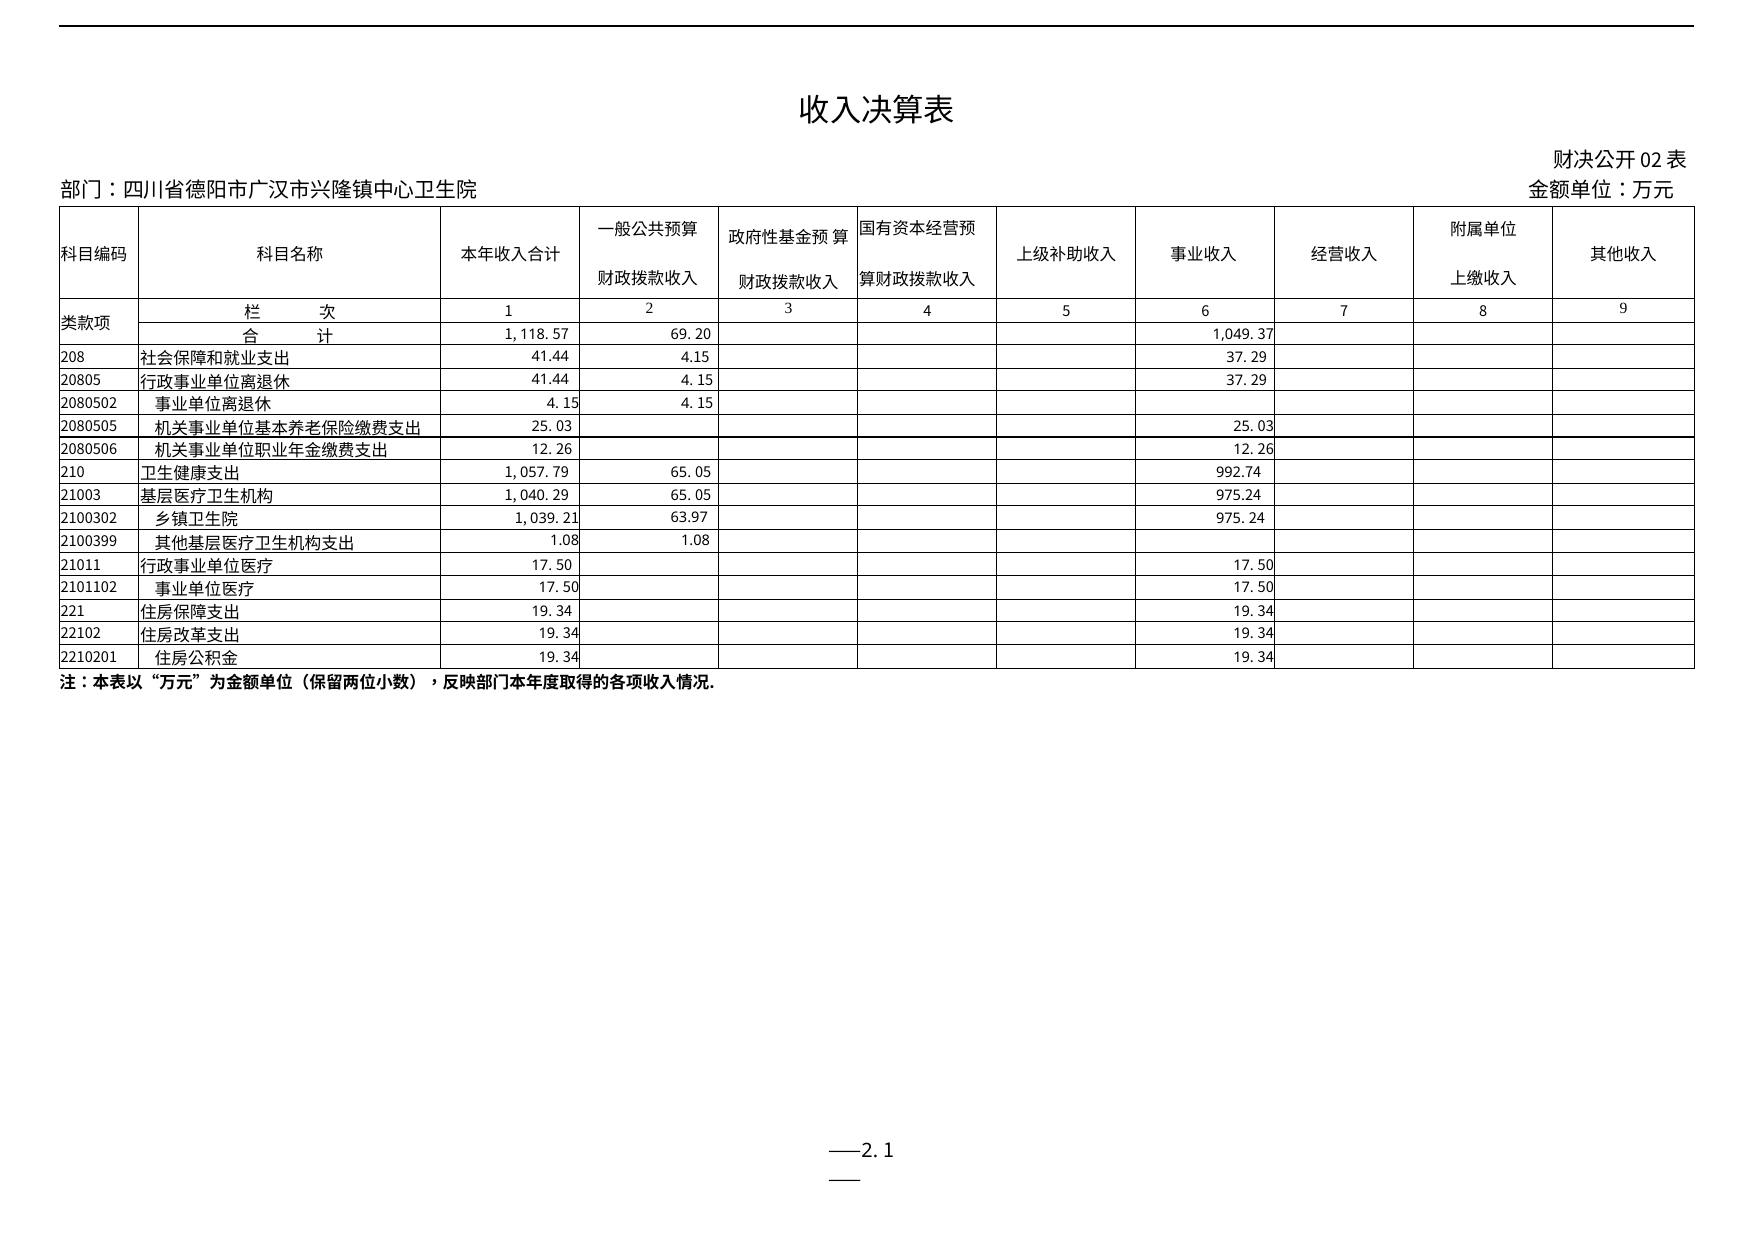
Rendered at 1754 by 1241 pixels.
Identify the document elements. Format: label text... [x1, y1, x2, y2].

table_cell [997, 369, 1135, 390]
table_cell 2080506 [60, 438, 138, 459]
table_cell 12. 26 [441, 438, 579, 459]
table_cell 17. 50 [1136, 576, 1274, 598]
table_cell [858, 415, 996, 436]
table_header 部门：四川省德阳市广汉市兴隆镇中心卫生院 金额单位：万元 [59, 173, 1694, 206]
table_cell [858, 369, 996, 390]
table_cell [1553, 345, 1694, 368]
table_cell 63.97 [580, 506, 718, 529]
table_cell 机关事业单位基本养老保险缴费支出 [139, 415, 440, 436]
table_cell [719, 553, 857, 575]
table_cell [1553, 391, 1694, 414]
table_cell [1275, 415, 1413, 436]
table_cell [719, 438, 857, 459]
table_cell [858, 645, 996, 668]
text 注：本表以“万元”为金额单位（保留两位小数），反映部门本年度取得的各项收入情况. [59, 669, 1694, 693]
table_cell [1414, 438, 1552, 459]
table_cell 19. 34 [441, 622, 579, 644]
subtitle 收入决算表 [59, 85, 1694, 131]
table_cell [997, 622, 1135, 644]
table_cell 17. 50 [1136, 553, 1274, 575]
table_cell [719, 369, 857, 390]
table_cell [858, 576, 996, 598]
subtitle 财决公开02表 [1553, 143, 1694, 173]
table_cell [997, 484, 1135, 505]
table_cell [997, 553, 1135, 575]
table_cell [858, 530, 996, 552]
table_cell [1414, 460, 1552, 482]
table_cell 2 [580, 299, 718, 322]
table_cell [1414, 600, 1552, 621]
table_cell 41.44 [441, 369, 579, 390]
table_cell [719, 484, 857, 505]
table_cell [719, 506, 857, 529]
table_cell [997, 460, 1135, 482]
table_cell [580, 645, 718, 668]
table_cell [1414, 553, 1552, 575]
table_cell [1275, 553, 1413, 575]
table_cell [719, 645, 857, 668]
table_cell 基层医疗卫生机构 [139, 484, 440, 505]
table_cell 7 [1275, 299, 1413, 322]
table_cell [1275, 622, 1413, 644]
table_cell 41.44 [441, 345, 579, 368]
table_cell 19. 34 [1136, 645, 1274, 668]
table_cell [858, 323, 996, 344]
table_cell [997, 645, 1135, 668]
table_cell 20805 [60, 369, 138, 390]
table_cell 2080502 [60, 391, 138, 414]
table_cell [719, 391, 857, 414]
table_cell 65. 05 [580, 460, 718, 482]
table_cell 21011 [60, 553, 138, 575]
table_cell 事业收入 [1136, 207, 1274, 298]
table_cell 975. 24 [1136, 506, 1274, 529]
table_cell 4.15 [580, 345, 718, 368]
table_cell 1, 040. 29 [441, 484, 579, 505]
table_cell [1553, 438, 1694, 459]
table_cell 上级补助收入 [997, 207, 1135, 298]
table_cell 19. 34 [441, 645, 579, 668]
table_cell 4. 15 [580, 391, 718, 414]
table_cell 1, 057. 79 [441, 460, 579, 482]
table_cell [1275, 645, 1413, 668]
table_cell [1414, 323, 1552, 344]
table_cell 1,049. 37 [1136, 323, 1274, 344]
table_cell 17. 50 [441, 576, 579, 598]
table_cell 住房公积金 [139, 645, 440, 668]
table_cell [1553, 576, 1694, 598]
table_cell 其他基层医疗卫生机构支出 [139, 530, 440, 552]
table_cell [1275, 460, 1413, 482]
table_cell 210 [60, 460, 138, 482]
table_cell 住房改革支出 [139, 622, 440, 644]
table_cell [997, 391, 1135, 414]
table_cell [1414, 576, 1552, 598]
table_cell [1553, 506, 1694, 529]
table_cell [997, 438, 1135, 459]
table_cell [858, 391, 996, 414]
table_cell [719, 600, 857, 621]
table_cell 经营收入 [1275, 207, 1413, 298]
table_cell [997, 600, 1135, 621]
table_cell [1414, 345, 1552, 368]
table_cell 4. 15 [580, 369, 718, 390]
table_cell [1136, 391, 1274, 414]
table_cell [719, 622, 857, 644]
table_cell [1275, 369, 1413, 390]
table_cell [858, 553, 996, 575]
table_cell 事业单位离退休 [139, 391, 440, 414]
table_cell 8 [1414, 299, 1552, 322]
table_cell [997, 576, 1135, 598]
table_cell 社会保障和就业支出 [139, 345, 440, 368]
table_cell 科目名称 [139, 207, 440, 298]
table_cell 科目编码 [60, 207, 138, 298]
table_cell 行政事业单位医疗 [139, 553, 440, 575]
table_cell 1, 039. 21 [441, 506, 579, 529]
table_cell 992.74 [1136, 460, 1274, 482]
table_cell [1275, 530, 1413, 552]
table_cell [997, 323, 1135, 344]
table_cell 住房保障支出 [139, 600, 440, 621]
table_cell 4 [858, 299, 996, 322]
table_cell 2210201 [60, 645, 138, 668]
table_cell 6 [1136, 299, 1274, 322]
table_cell 4. 15 [441, 391, 579, 414]
table_cell [1553, 323, 1694, 344]
table_cell 卫生健康支出 [139, 460, 440, 482]
table_cell [997, 506, 1135, 529]
table_cell 1.08 [580, 530, 718, 552]
table_cell 1, 118. 57 [441, 323, 579, 344]
table_cell [1414, 622, 1552, 644]
table_cell [719, 460, 857, 482]
table_cell [1275, 391, 1413, 414]
table_cell 栏 次 [139, 299, 440, 322]
table_cell 17. 50 [441, 553, 579, 575]
table_cell [580, 553, 718, 575]
table_cell 2100302 [60, 506, 138, 529]
table_cell [858, 484, 996, 505]
table_cell [1275, 506, 1413, 529]
table_cell [1553, 415, 1694, 436]
table_cell [1553, 530, 1694, 552]
table_cell [1553, 622, 1694, 644]
table_cell [719, 576, 857, 598]
table_cell 附属单位 上缴收入 [1414, 207, 1552, 298]
table_cell [1414, 369, 1552, 390]
table_cell [719, 323, 857, 344]
table_cell 975.24 [1136, 484, 1274, 505]
table_cell 21003 [60, 484, 138, 505]
table_cell 37. 29 [1136, 345, 1274, 368]
table_cell [580, 576, 718, 598]
table_cell 政府性基金预 算财政拨款收入 [719, 207, 857, 298]
table_cell 208 [60, 345, 138, 368]
table_cell 2101102 [60, 576, 138, 598]
table_cell [1414, 530, 1552, 552]
table_cell 25. 03 [441, 415, 579, 436]
table_cell [1414, 484, 1552, 505]
table_cell [997, 345, 1135, 368]
table_cell [997, 530, 1135, 552]
table_cell [719, 345, 857, 368]
table_cell 类款项 [60, 299, 138, 344]
table_cell [997, 415, 1135, 436]
table_cell [858, 622, 996, 644]
table_cell 25. 03 [1136, 415, 1274, 436]
table_cell [580, 438, 718, 459]
table_cell [1553, 460, 1694, 482]
table_cell [1275, 345, 1413, 368]
table_cell 一般公共预算 财政拨款收入 [580, 207, 718, 298]
table_cell 行政事业单位离退休 [139, 369, 440, 390]
table_cell 12. 26 [1136, 438, 1274, 459]
table_cell [580, 600, 718, 621]
table_cell 合 计 [139, 323, 440, 344]
table_cell [1275, 484, 1413, 505]
table_cell [719, 415, 857, 436]
table_cell [580, 415, 718, 436]
table_cell 乡镇卫生院 [139, 506, 440, 529]
table_cell 2100399 [60, 530, 138, 552]
table_cell 22102 [60, 622, 138, 644]
table_cell 机关事业单位职业年金缴费支出 [139, 438, 440, 459]
table_cell 9 [1553, 299, 1694, 322]
table_cell [858, 506, 996, 529]
table_cell [1553, 553, 1694, 575]
table_cell [1275, 323, 1413, 344]
table_cell 其他收入 [1553, 207, 1694, 298]
table_cell [858, 460, 996, 482]
table_cell [858, 345, 996, 368]
table_cell 3 [719, 299, 857, 322]
table_cell 事业单位医疗 [139, 576, 440, 598]
table_cell 19. 34 [1136, 622, 1274, 644]
table_cell [1275, 576, 1413, 598]
table_cell 1 [441, 299, 579, 322]
table_cell 1.08 [441, 530, 579, 552]
table_cell [1553, 645, 1694, 668]
table_cell 本年收入合计 [441, 207, 579, 298]
table_cell 国有资本经营预 算财政拨款收入 [858, 207, 996, 298]
table_cell 37. 29 [1136, 369, 1274, 390]
table_cell [1275, 600, 1413, 621]
table_cell [1414, 506, 1552, 529]
table_cell [858, 438, 996, 459]
table_cell [858, 600, 996, 621]
table_cell [1553, 600, 1694, 621]
table_cell [1414, 415, 1552, 436]
table_cell [1136, 530, 1274, 552]
table_cell 65. 05 [580, 484, 718, 505]
table_cell 221 [60, 600, 138, 621]
table_cell [1553, 484, 1694, 505]
table_cell 19. 34 [1136, 600, 1274, 621]
table_cell 69. 20 [580, 323, 718, 344]
table_cell 2080505 [60, 415, 138, 436]
table_cell [1275, 438, 1413, 459]
table_cell [580, 622, 718, 644]
table_cell 19. 34 [441, 600, 579, 621]
table_cell [1553, 369, 1694, 390]
table_cell [1414, 391, 1552, 414]
table_cell 5 [997, 299, 1135, 322]
table_cell [1414, 645, 1552, 668]
table_cell [719, 530, 857, 552]
